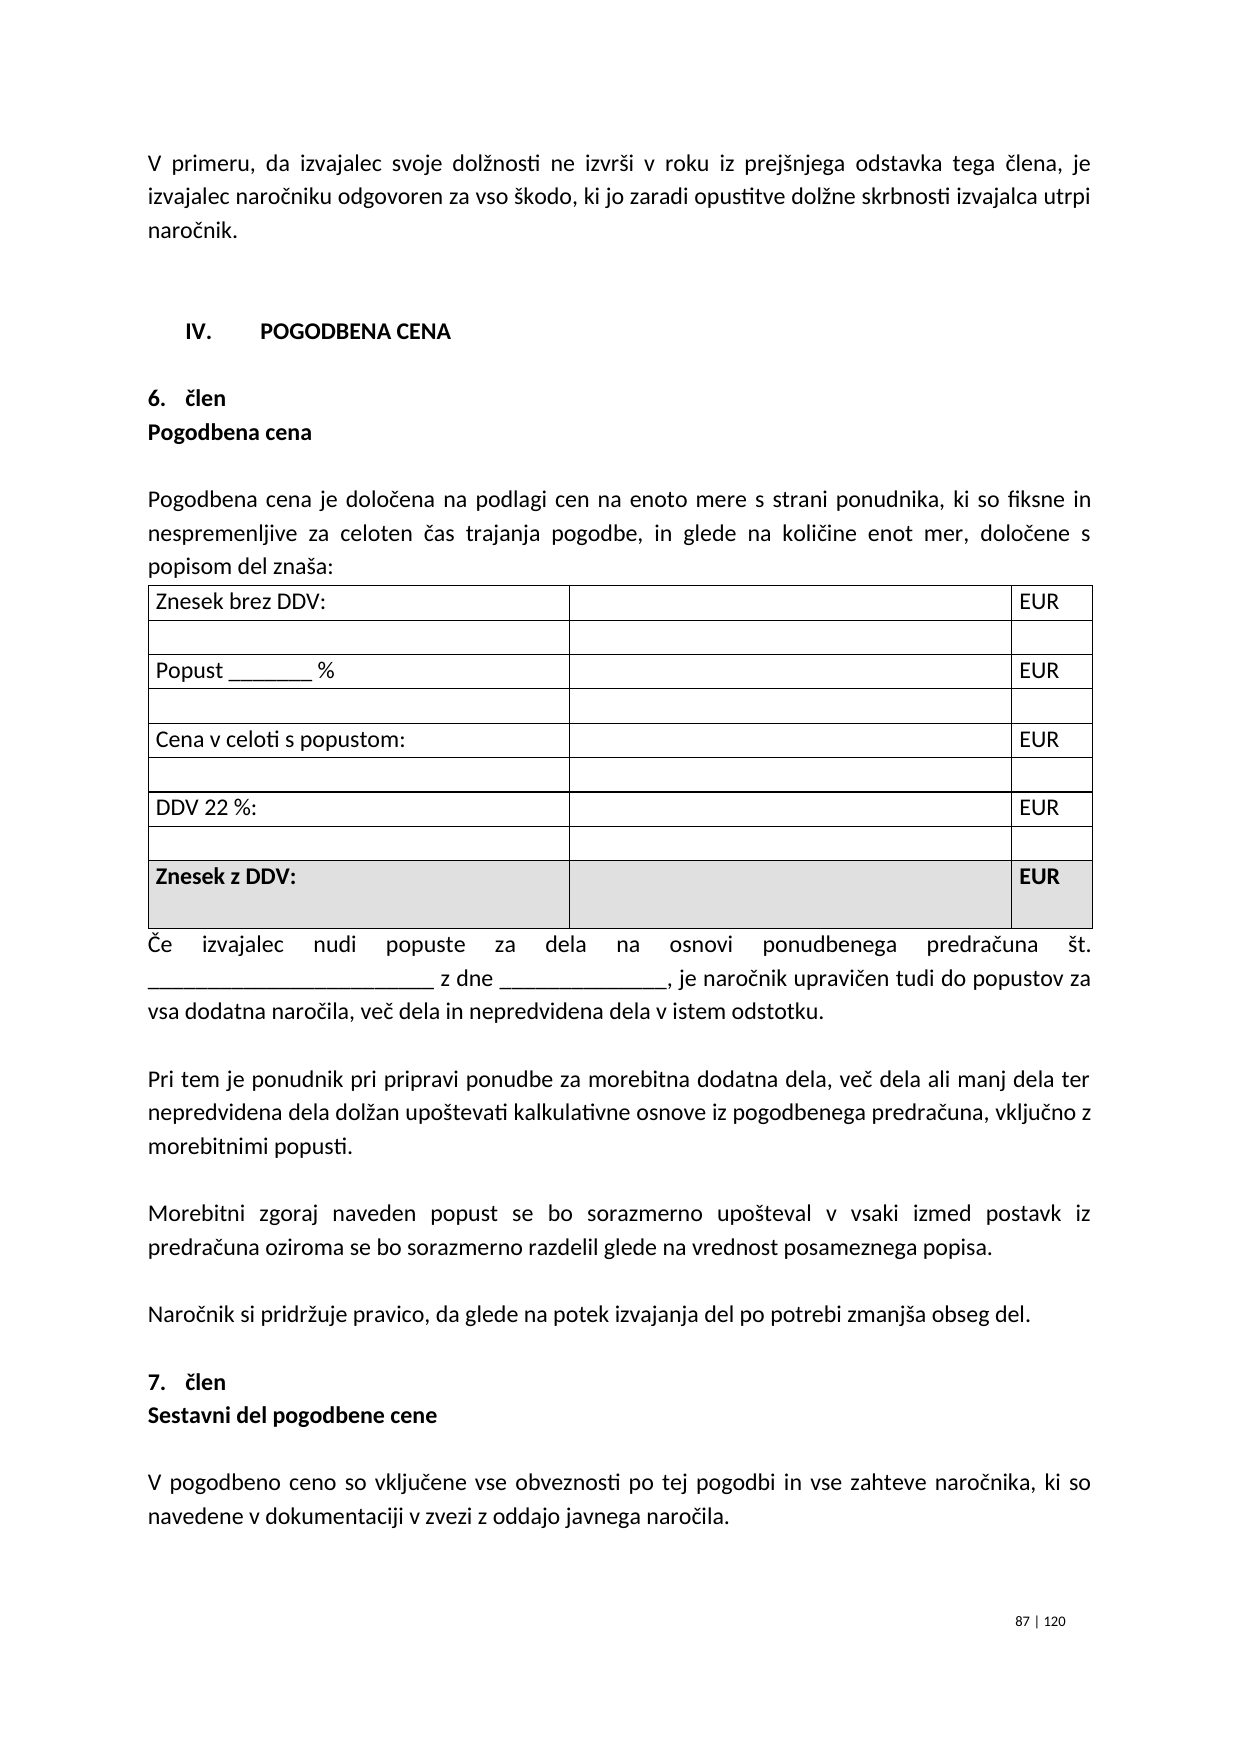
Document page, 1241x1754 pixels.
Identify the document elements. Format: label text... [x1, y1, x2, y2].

table_cell [1012, 621, 1092, 654]
table_cell [570, 621, 1011, 654]
list POGODBENA CENA [185, 316, 1092, 345]
table_cell Popust _______ % [149, 655, 569, 688]
table_cell [1012, 758, 1092, 791]
table_cell [570, 655, 1011, 688]
text Pogodbena cena je določena na podlagi cen na enoto mere s strani ponudnika, ki so fiksne in nespremenljive za celoten čas trajanja pogodbe, in glede na količine enot mer, določene s popisom del znaša: [148, 484, 1092, 581]
table_cell EUR [1012, 793, 1092, 826]
table_cell [570, 689, 1011, 723]
table_cell [1012, 689, 1092, 723]
table_cell [570, 793, 1011, 826]
table_cell Cena v celoti s popustom: [149, 724, 569, 757]
table_header Znesek brez DDV: [149, 586, 569, 619]
text V primeru, da izvajalec svoje dolžnosti ne izvrši v roku iz prejšnjega odstavka tega člena, je izvajalec naročniku odgovoren za vso škodo, ki jo zaradi opustitve dolžne skrbnosti izvajalca utrpi naročnik. [148, 148, 1092, 244]
table_cell [1012, 827, 1092, 860]
table_header [570, 586, 1011, 619]
table_cell [570, 724, 1011, 757]
table_cell EUR [1012, 655, 1092, 688]
table_cell [149, 758, 569, 791]
table_cell [149, 621, 569, 654]
text Morebitni zgoraj naveden popust se bo sorazmerno upošteval v vsaki izmed postavk iz predračuna oziroma se bo sorazmerno razdelil glede na vrednost posameznega popisa. [148, 1198, 1092, 1261]
text Pri tem je ponudnik pri pripravi ponudbe za morebitna dodatna dela, več dela ali manj dela ter nepredvidena dela dolžan upoštevati kalkulativne osnove iz pogodbenega predračuna, vključno z morebitnimi popusti. [148, 1064, 1092, 1160]
table_cell [570, 827, 1011, 860]
text Pogodbena cena [148, 417, 1092, 446]
text Če izvajalec nudi popuste za dela na osnovi ponudbenega predračuna št. ________________________ z dne ______________, je naročnik upravičen tudi do popustov za vsa dodatna naročila, več dela in nepredvidena dela v istem odstotku. [148, 929, 1092, 1026]
text Sestavni del pogodbene cene [148, 1400, 1092, 1429]
table_cell DDV 22 %: [149, 793, 569, 826]
table_cell [149, 827, 569, 860]
table_cell [570, 758, 1011, 791]
table_cell EUR [1012, 724, 1092, 757]
text Naročnik si pridržuje pravico, da glede na potek izvajanja del po potrebi zmanjša obseg del. [148, 1299, 1092, 1328]
list člen [148, 1367, 1092, 1396]
text V pogodbeno ceno so vključene vse obveznosti po tej pogodbi in vse zahteve naročnika, ki so navedene v dokumentaciji v zvezi z oddajo javnega naročila. [148, 1467, 1092, 1530]
table_cell EUR [1012, 861, 1092, 928]
table_header EUR [1012, 586, 1092, 619]
list člen [148, 383, 1092, 412]
table_cell [149, 689, 569, 723]
table_cell Znesek z DDV: [149, 861, 569, 928]
table_cell [570, 861, 1011, 928]
